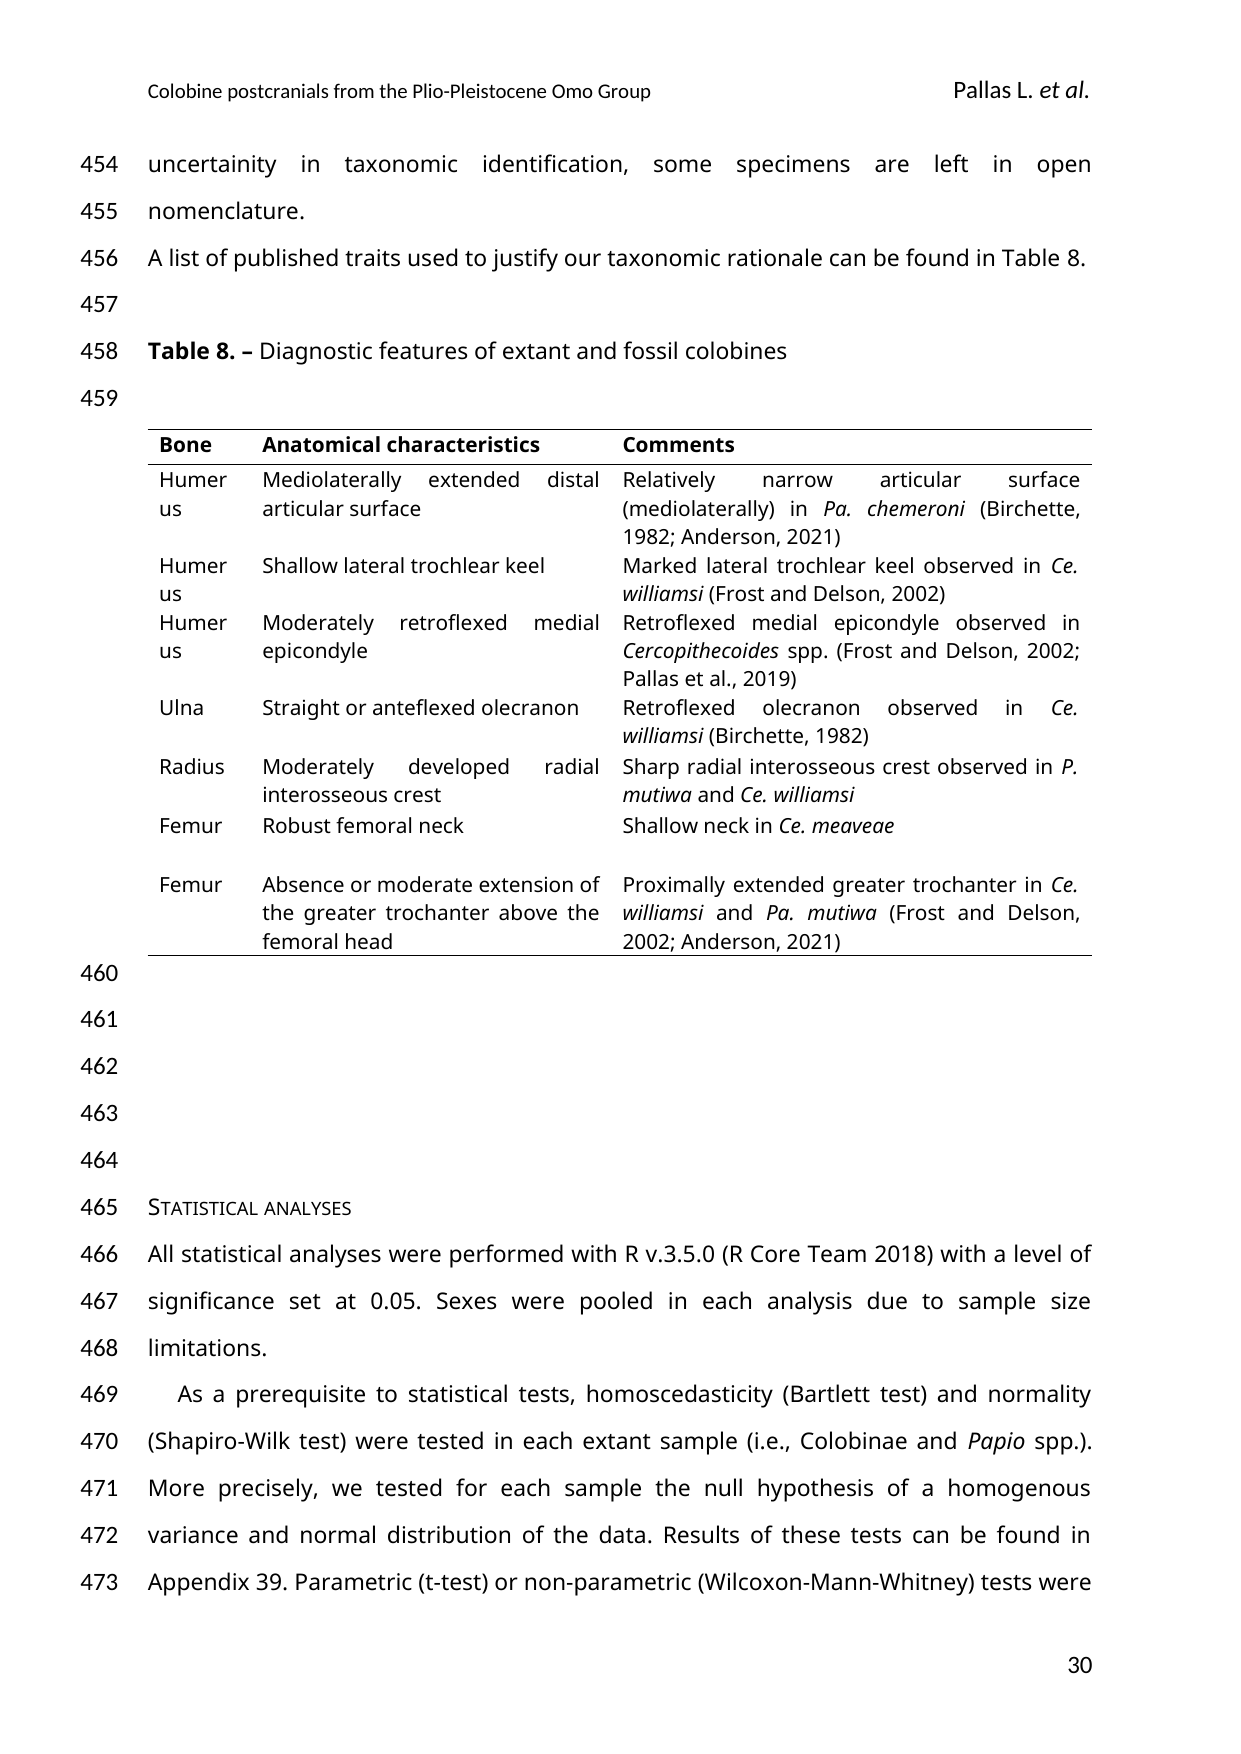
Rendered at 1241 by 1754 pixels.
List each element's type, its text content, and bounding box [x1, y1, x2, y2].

table_cell Sharp radial interosseous crest observed in P. mutiwa and Ce. williamsi [611, 752, 1092, 811]
table_cell Femur [148, 811, 251, 870]
table_cell Radius [148, 752, 251, 811]
table_cell Mediolaterally extended distal articular surface [251, 465, 611, 551]
text Statistical analyses [148, 1191, 1092, 1222]
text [148, 1378, 1092, 1597]
table_cell Robust femoral neck [251, 811, 611, 870]
table_header Comments [611, 430, 1092, 464]
text All statistical analyses were performed with R v.3.5.0 (R Core Team 2018) with a level of significance set at 0.05. Sexes were pooled in each analysis due to sample size limitations. [148, 1238, 1092, 1363]
table_cell Femur [148, 870, 251, 955]
table_cell Shallow neck in Ce. meaveae [611, 811, 1092, 870]
table_cell Ulna [148, 693, 251, 752]
text A list of published traits used to justify our taxonomic rationale can be found in Table 8. [148, 241, 1092, 273]
table_cell Humerus [148, 465, 251, 551]
table_cell Retroflexed olecranon observed in Ce. williamsi (Birchette, 1982) [611, 693, 1092, 752]
table_cell Humerus [148, 551, 251, 608]
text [148, 148, 1092, 226]
table_cell Shallow lateral trochlear keel [251, 551, 611, 608]
table_cell Moderately retroflexed medial epicondyle [251, 608, 611, 693]
table_cell Retroflexed medial epicondyle observed in Cercopithecoides spp. (Frost and Delson, 2002; Pallas et al., 2019) [611, 608, 1092, 693]
table_cell Marked lateral trochlear keel observed in Ce. williamsi (Frost and Delson, 2002) [611, 551, 1092, 608]
text Table 8. – Diagnostic features of extant and fossil colobines [148, 335, 1092, 366]
table_cell Absence or moderate extension of the greater trochanter above the femoral head [251, 870, 611, 955]
table_cell Relatively narrow articular surface (mediolaterally) in Pa. chemeroni (Birchette, 1982; Anderson, 2021) [611, 465, 1092, 551]
table_header Bone [148, 430, 251, 464]
table_header Anatomical characteristics [251, 430, 611, 464]
table_cell Straight or anteflexed olecranon [251, 693, 611, 752]
table_cell Proximally extended greater trochanter in Ce. williamsi and Pa. mutiwa (Frost and Delson, 2002; Anderson, 2021) [611, 870, 1092, 955]
table_cell Moderately developed radial interosseous crest [251, 752, 611, 811]
table_cell Humerus [148, 608, 251, 693]
